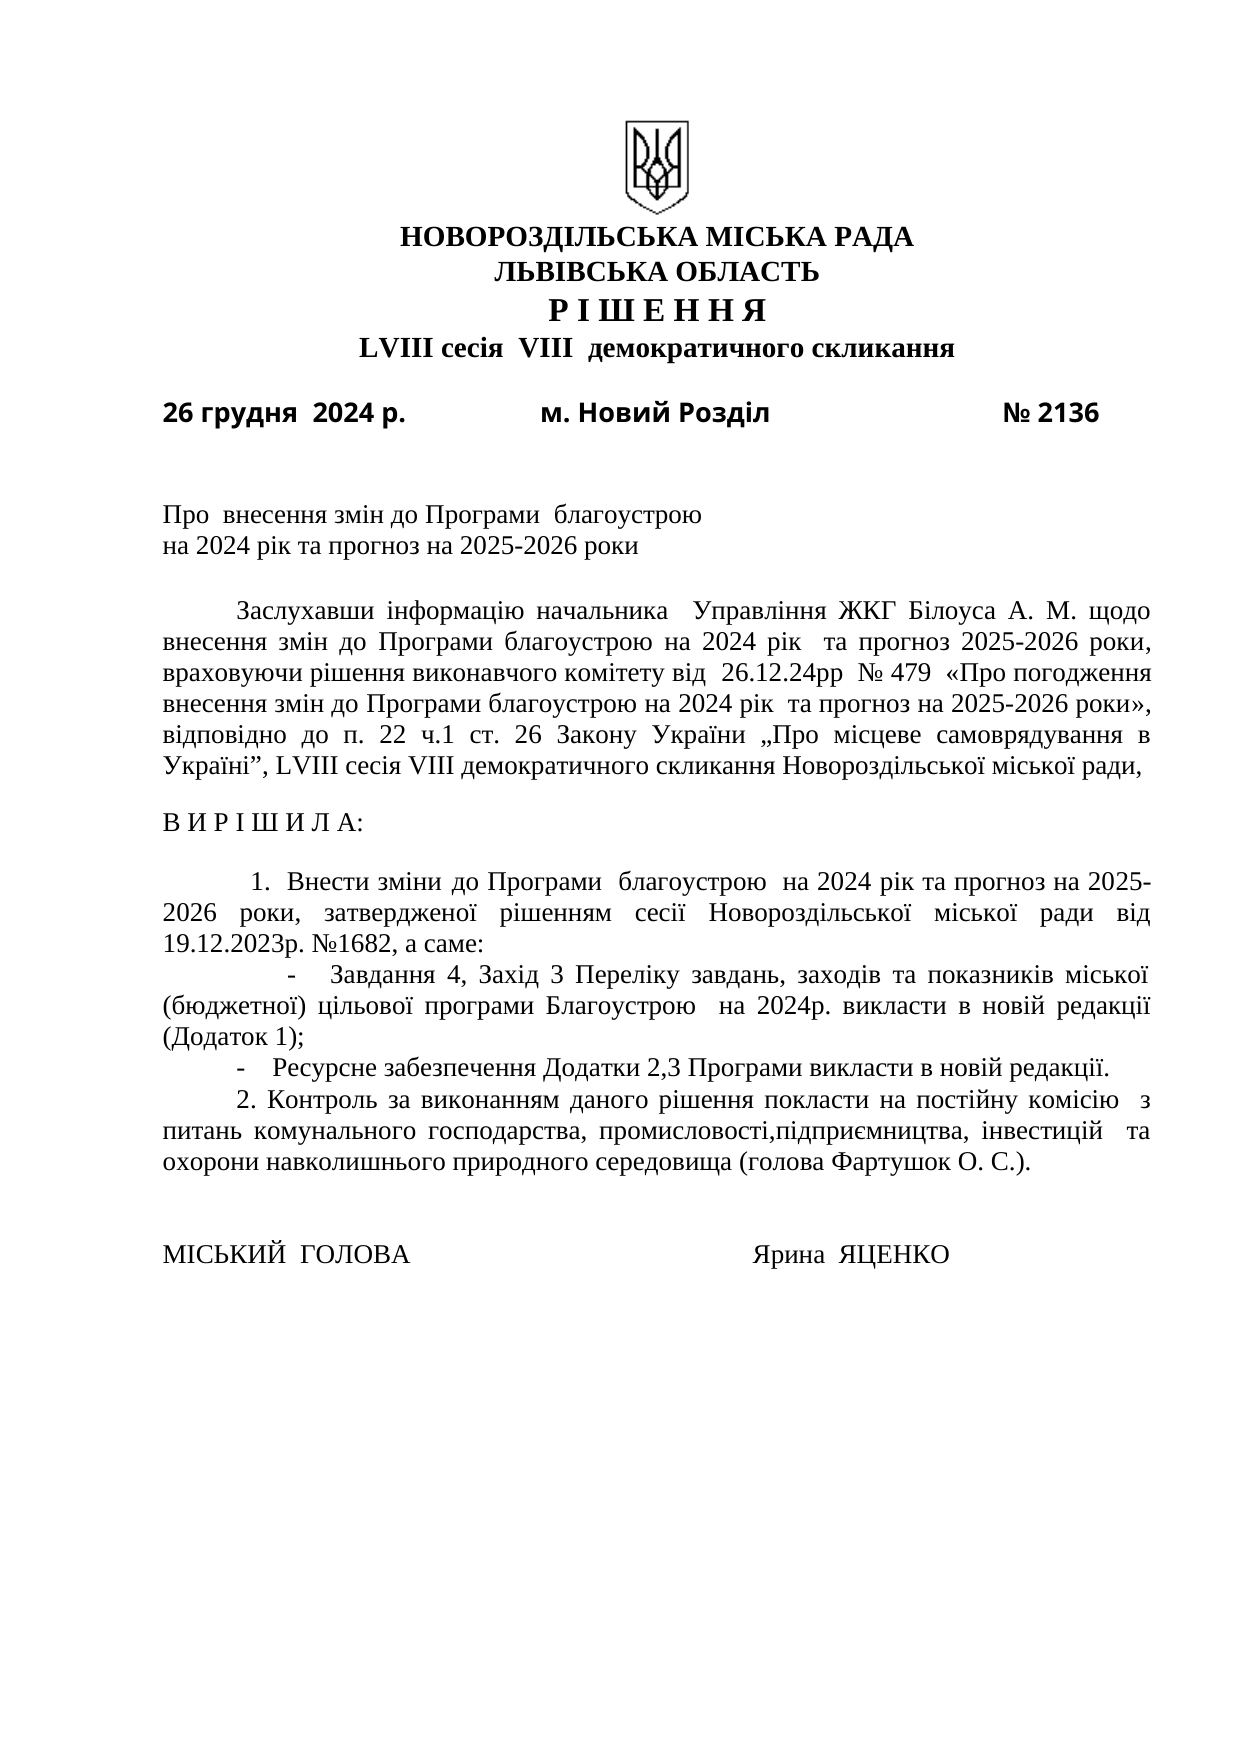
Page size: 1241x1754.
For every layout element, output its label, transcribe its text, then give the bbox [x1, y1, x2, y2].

text Заслухавши інформацію начальника Управління ЖКГ Білоуса А. М. щодо внесення змін до Програми благоустрою на 2024 рік та прогноз 2025-2026 роки, враховуючи рішення виконавчого комітету від 26.12.24рр № 479 «Про погодження внесення змін до Програми благоустрою на 2024 рік та прогноз на 2025-2026 роки», відповідно до п. 22 ч.1 ст. 26 Закону України „Про місцеве самоврядування в Україні”, LVIII сесія VІІІ демократичного скликання Новороздільської міської ради, [162, 594, 1152, 781]
text ЛЬВІВСЬКА ОБЛАСТЬ [162, 254, 1152, 288]
text 1. Внести зміни до Програми благоустрою на 2024 рік та прогноз на 2025-2026 роки, затвердженої рішенням сесії Новороздільської міської ради від 19.12.2023р. №1682, а саме: [162, 865, 1152, 958]
picture [563, 118, 752, 218]
text В И Р І Ш И Л А: [162, 809, 1152, 837]
text - Завдання 4, Захід 3 Переліку завдань, заходів та показників міської (бюджетної) цільової програми Благоустрою на 2024р. викласти в новій редакції (Додаток 1); [162, 958, 1152, 1052]
text МІСЬКИЙ ГОЛОВА Ярина ЯЦЕНКО [162, 1238, 1152, 1269]
text Про внесення змін до Програми благоустрою [162, 498, 1152, 529]
text 2. Контроль за виконанням даного рішення покласти на постійну комісію з питань комунального господарства, промисловості,підприємництва, інвестицій та охорони навколишнього природного середовища (голова Фартушок О. С.). [162, 1083, 1152, 1176]
text на 2024 рік та прогноз на 2025-2026 роки [162, 529, 1152, 560]
text Р І Ш Е Н Н Я [162, 290, 1152, 328]
text 26 грудня 2024 р. м. Новий Розділ № 2136 [162, 394, 1152, 431]
text - Ресурсне забезпечення Додатки 2,3 Програми викласти в новій редакції. [162, 1052, 1152, 1083]
text НОВОРОЗДІЛЬСЬКА МІСЬКА РАДА [162, 219, 1152, 252]
text LVІІІ сесія VIII демократичного скликання [162, 331, 1152, 364]
